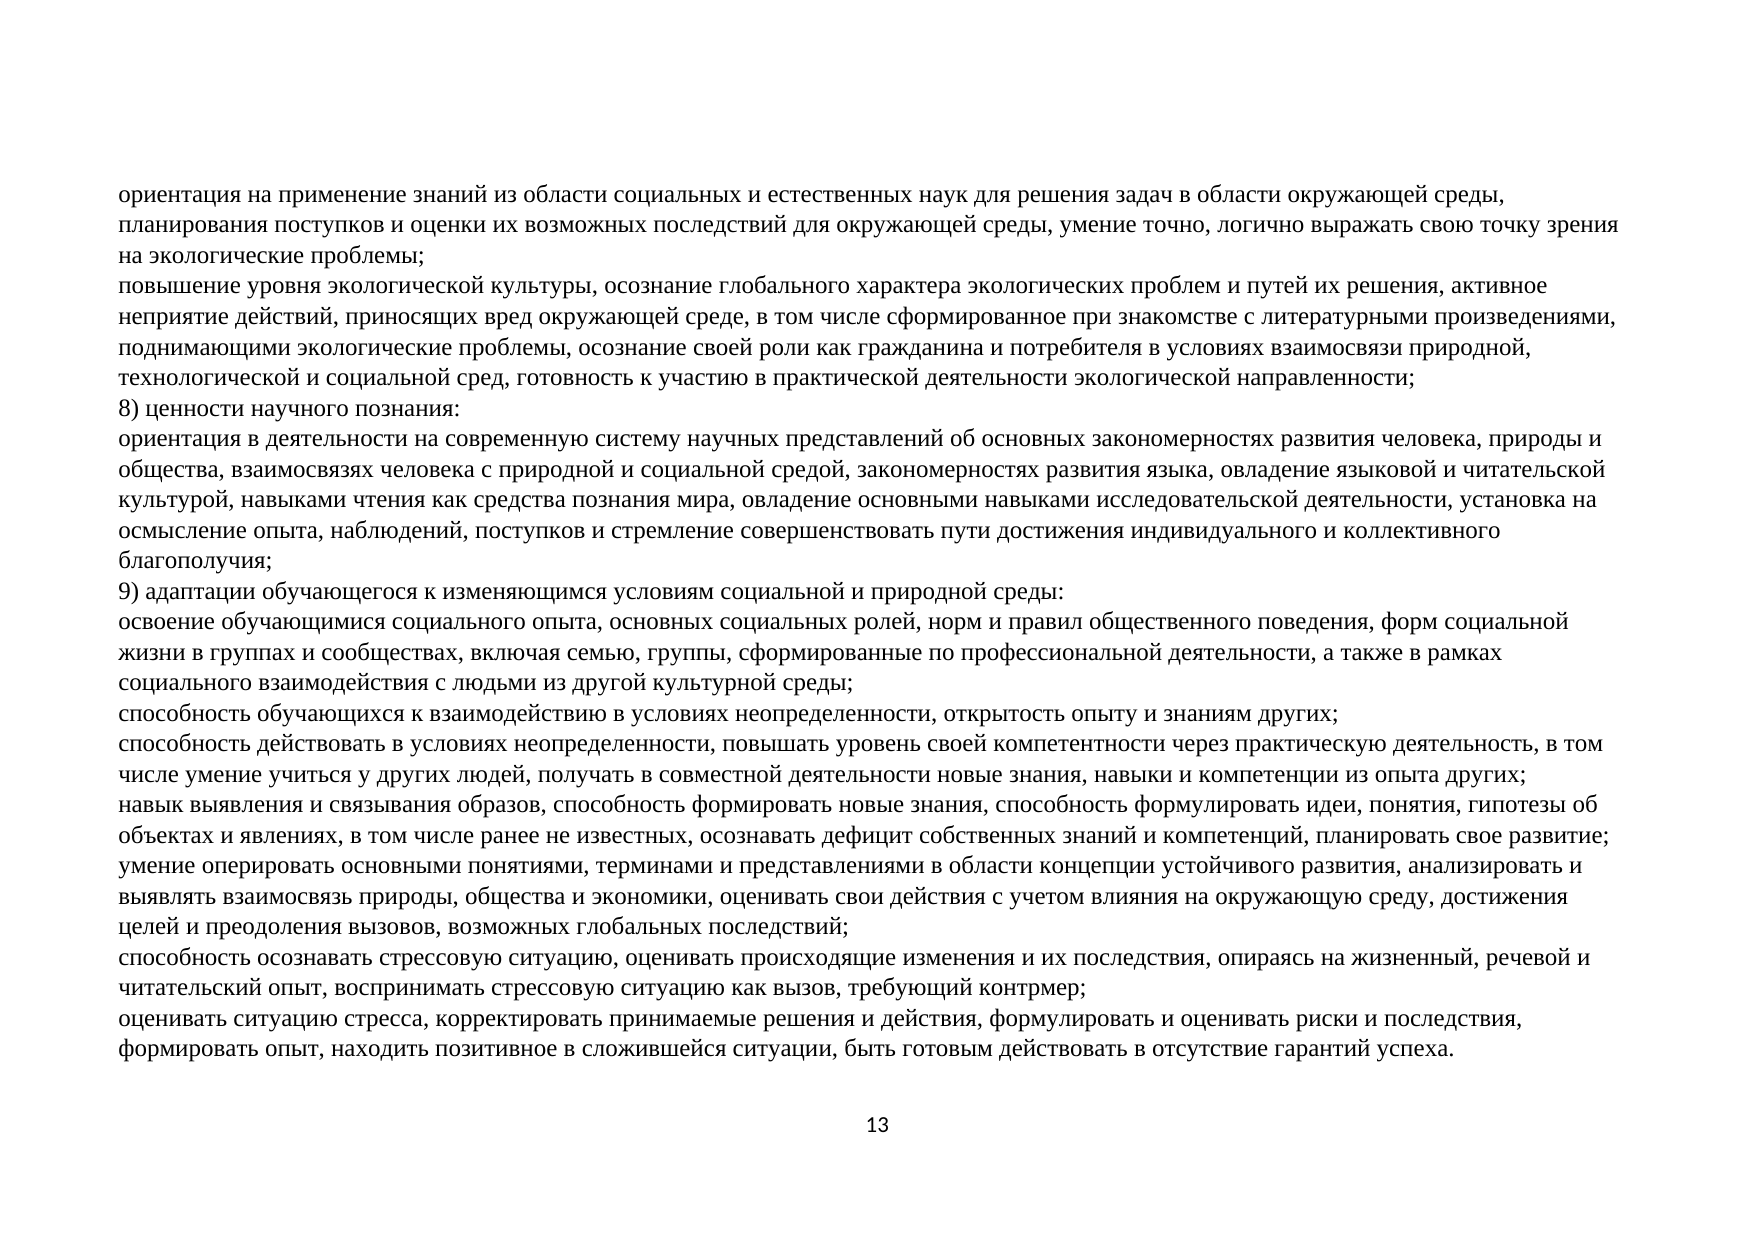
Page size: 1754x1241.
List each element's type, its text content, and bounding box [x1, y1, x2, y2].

text способность обучающихся к взаимодействию в условиях неопределенности, открытость опыту и знаниям других; [118, 696, 1636, 727]
text оценивать ситуацию стресса, корректировать принимаемые решения и действия, формулировать и оценивать риски и последствия, формировать опыт, находить позитивное в сложившейся ситуации, быть готовым действовать в отсутствие гарантий успеха. [118, 1001, 1636, 1062]
text освоение обучающимися социального опыта, основных социальных ролей, норм и правил общественного поведения, форм социальной жизни в группах и сообществах, включая семью, группы, сформированные по профессиональной деятельности, а также в рамках социального взаимодействия с людьми из другой культурной среды; [118, 604, 1636, 696]
text умение оперировать основными понятиями, терминами и представлениями в области концепции устойчивого развития, анализировать и выявлять взаимосвязь природы, общества и экономики, оценивать свои действия с учетом влияния на окружающую среду, достижения целей и преодоления вызовов, возможных глобальных последствий; [118, 849, 1636, 940]
text повышение уровня экологической культуры, осознание глобального характера экологических проблем и путей их решения, активное неприятие действий, приносящих вред окружающей среде, в том числе сформированное при знакомстве с литературными произведениями, поднимающими экологические проблемы, осознание своей роли как гражданина и потребителя в условиях взаимосвязи природной, технологической и социальной сред, готовность к участию в практической деятельности экологической направленности; [118, 269, 1636, 391]
text способность осознавать стрессовую ситуацию, оценивать происходящие изменения и их последствия, опираясь на жизненный, речевой и читательский опыт, воспринимать стрессовую ситуацию как вызов, требующий контрмер; [118, 940, 1636, 1001]
text способность действовать в условиях неопределенности, повышать уровень своей компетентности через практическую деятельность, в том числе умение учиться у других людей, получать в совместной деятельности новые знания, навыки и компетенции из опыта других; [118, 727, 1636, 788]
text ориентация в деятельности на современную систему научных представлений об основных закономерностях развития человека, природы и общества, взаимосвязях человека с природной и социальной средой, закономерностях развития языка, овладение языковой и читательской культурой, навыками чтения как средства познания мира, овладение основными навыками исследовательской деятельности, установка на осмысление опыта, наблюдений, поступков и стремление совершенствовать пути достижения индивидуального и коллективного благополучия; [118, 421, 1636, 574]
text 9) адаптации обучающегося к изменяющимся условиям социальной и природной среды: [118, 574, 1636, 604]
text ориентация на применение знаний из области социальных и естественных наук для решения задач в области окружающей среды, планирования поступков и оценки их возможных последствий для окружающей среды, умение точно, логично выражать свою точку зрения на экологические проблемы; [118, 177, 1636, 269]
text 8) ценности научного познания: [118, 391, 1636, 421]
text навык выявления и связывания образов, способность формировать новые знания, способность формулировать идеи, понятия, гипотезы об объектах и явлениях, в том числе ранее не известных, осознавать дефицит собственных знаний и компетенций, планировать свое развитие; [118, 788, 1636, 849]
